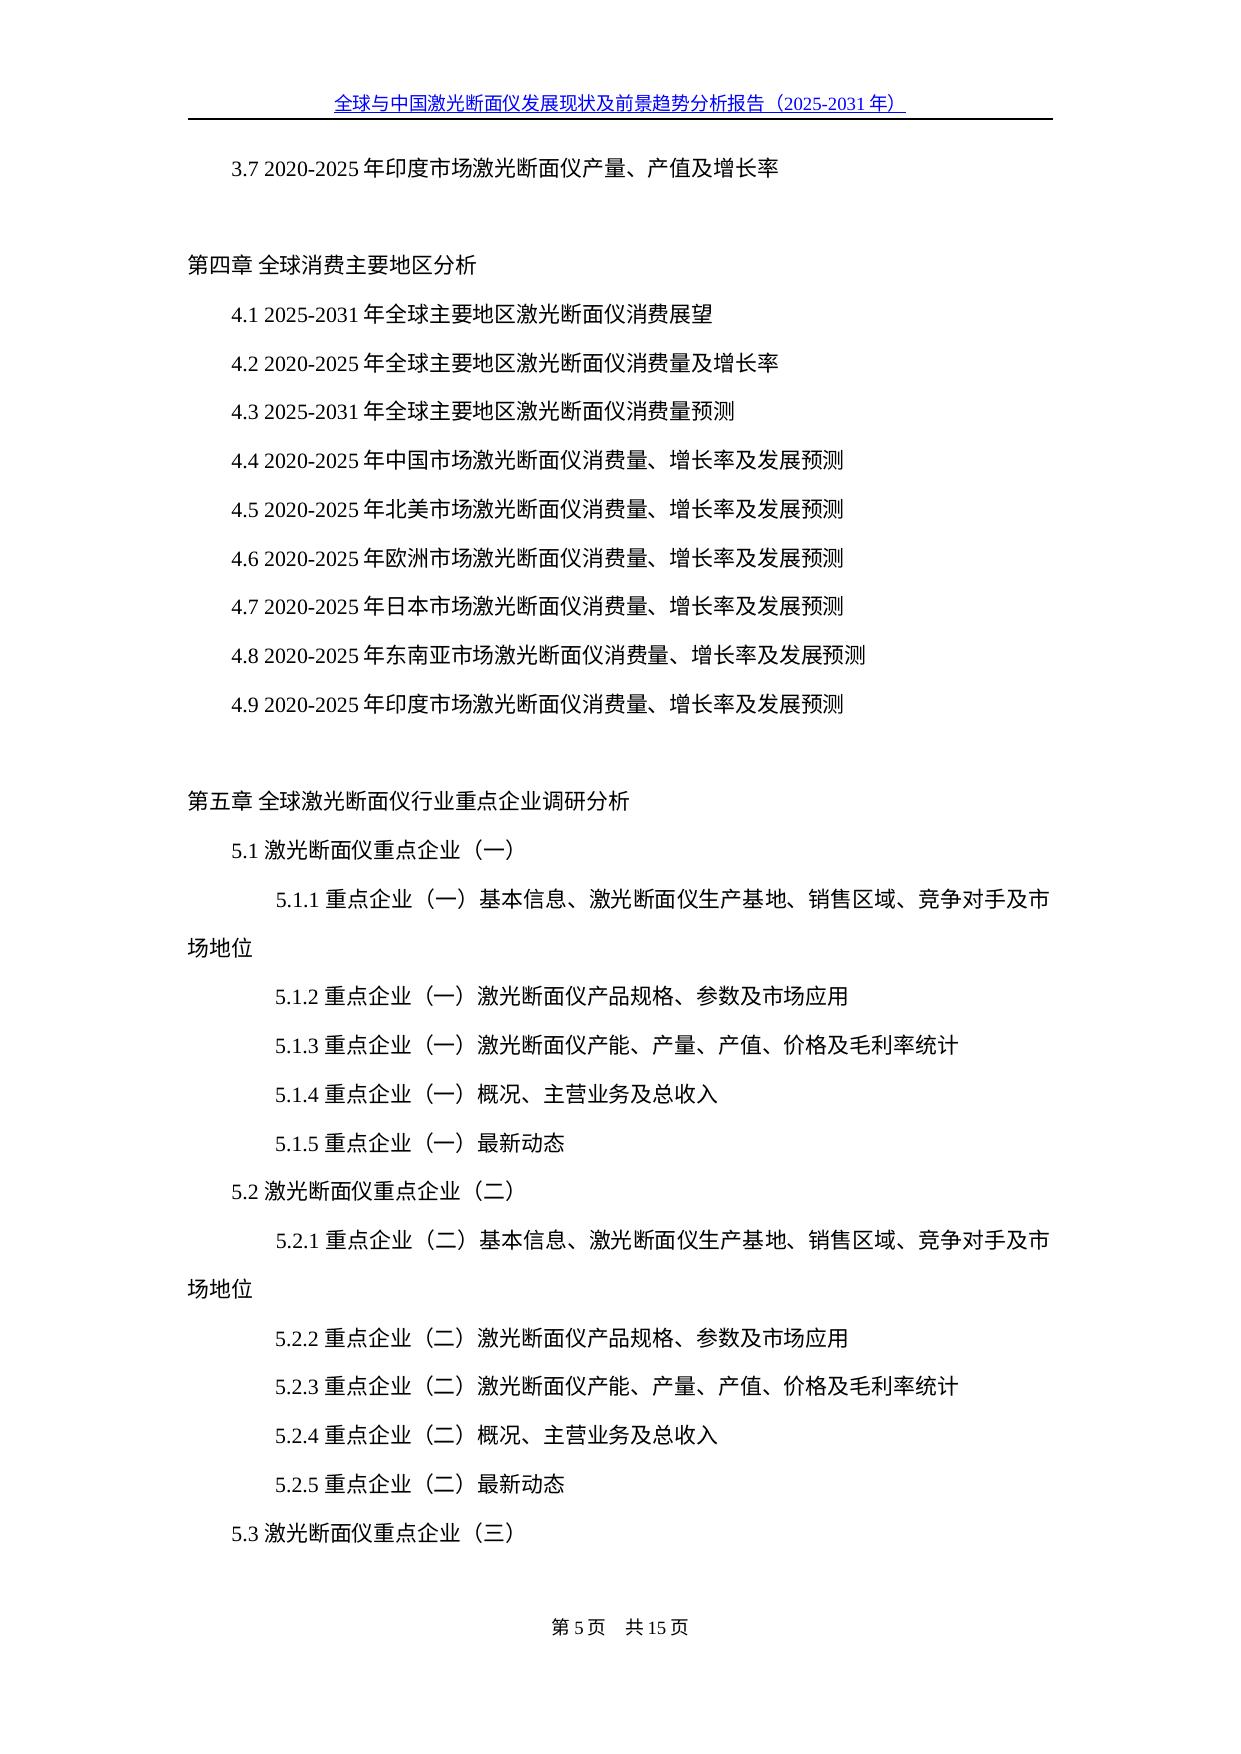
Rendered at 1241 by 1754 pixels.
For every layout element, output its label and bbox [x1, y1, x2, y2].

text [187, 150, 1053, 1548]
